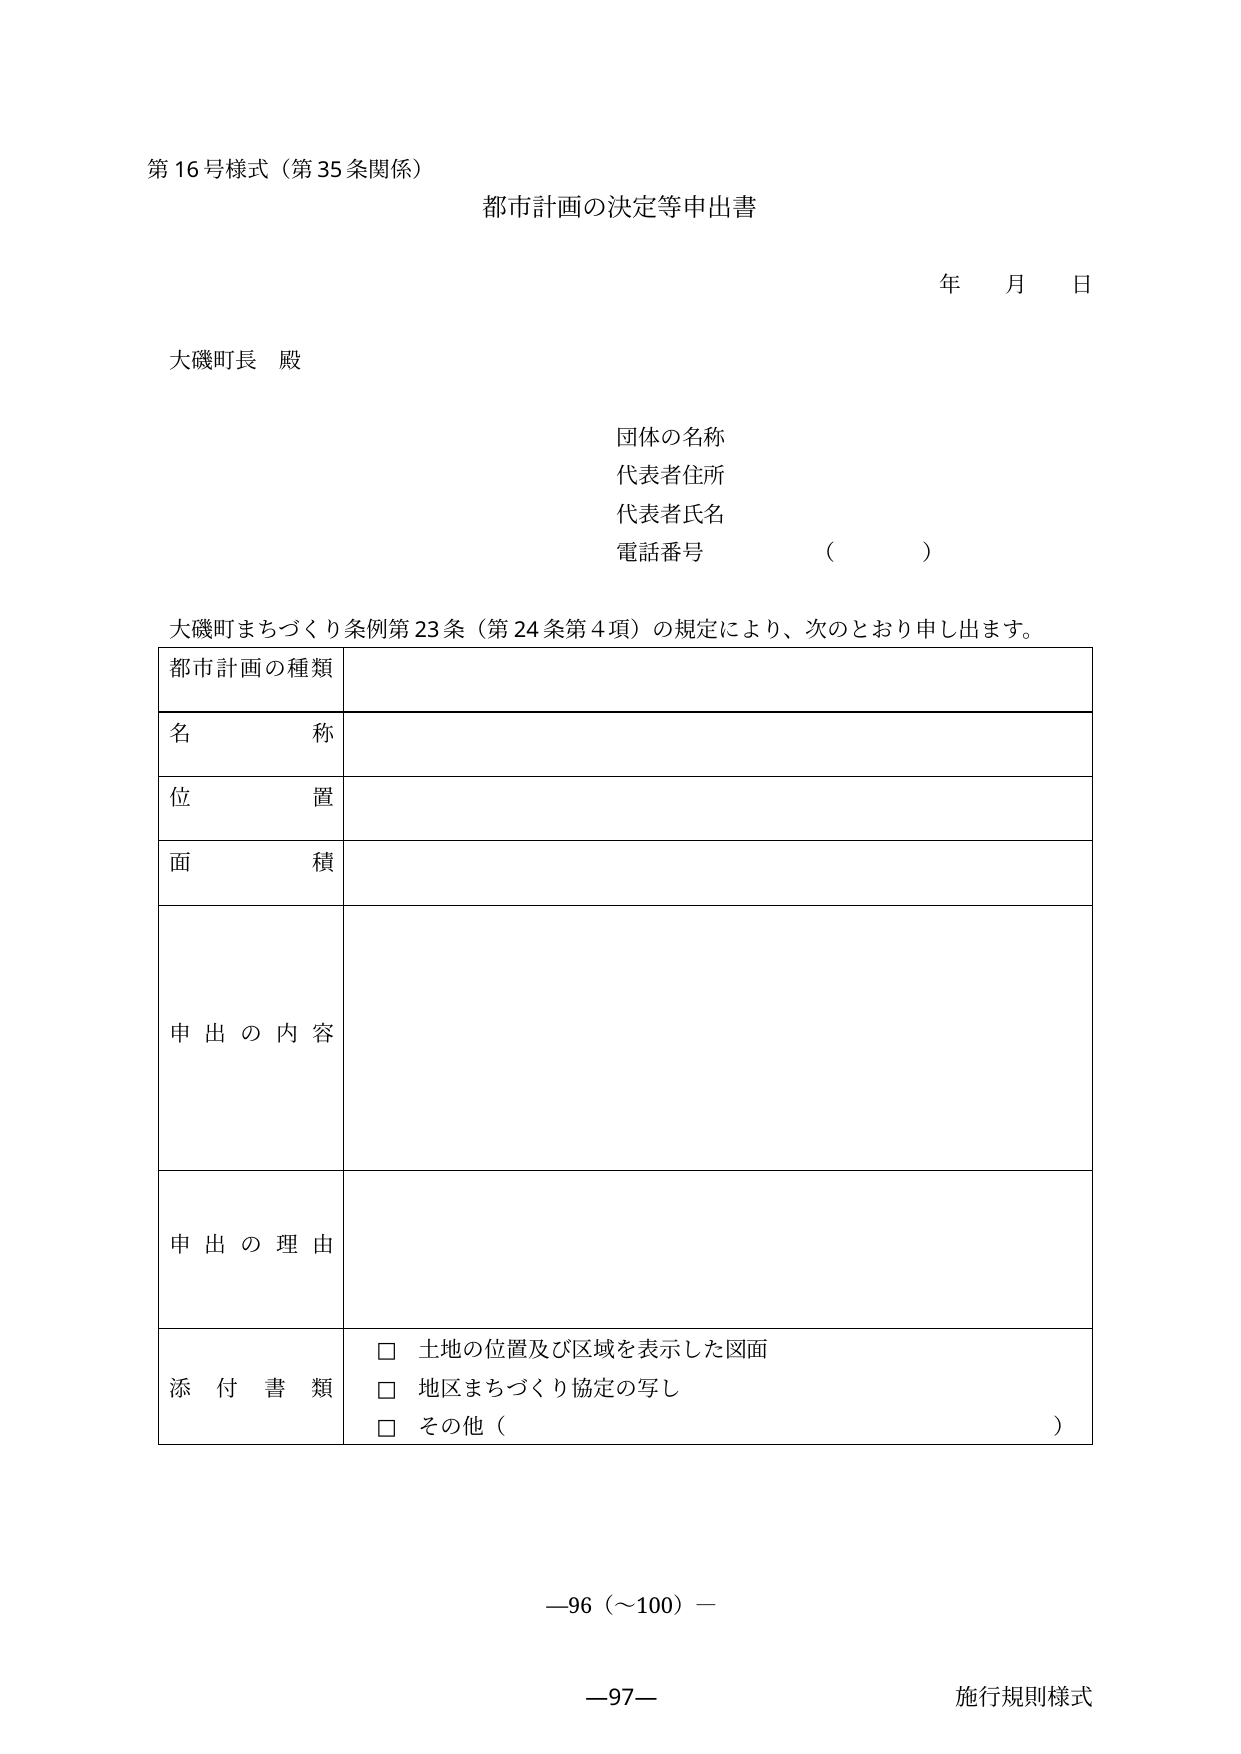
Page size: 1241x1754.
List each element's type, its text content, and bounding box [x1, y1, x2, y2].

text 長 殿 [148, 340, 1092, 379]
text 代表者氏名 [148, 494, 1092, 532]
table_cell 名称 [159, 713, 343, 776]
table_cell [344, 777, 1092, 840]
table_cell [344, 841, 1092, 905]
text 電話番号 （ ） [148, 532, 1092, 570]
table_cell [344, 906, 1092, 1170]
table_cell 位置 [159, 777, 343, 840]
table_cell 面積 [159, 841, 343, 905]
table_cell 申出の内容 [159, 906, 343, 1170]
table_header [344, 648, 1092, 711]
text 団体の名称 [148, 417, 1092, 455]
text 代表者住所 [148, 455, 1092, 494]
text 都市計画の決定等申出書 [148, 187, 1092, 225]
text まちづくり条例第23条（第24条第４項）の規定により、次のとおり申し出ます。 [148, 609, 1092, 647]
table_cell 添付書類 [159, 1329, 343, 1444]
text 第16号様式（第35条関係） [148, 149, 1092, 187]
table_cell 申出の理由 [159, 1171, 343, 1328]
table_cell [344, 713, 1092, 776]
table_header 都市計画の種類 [159, 648, 343, 711]
table_cell [344, 1171, 1092, 1328]
table_cell □ 土地の位置及び区域を表示した図面 □ 地区まちづくり協定の写し □ その他（ ） [344, 1329, 1092, 1444]
text 年 月 日 [148, 264, 1092, 302]
